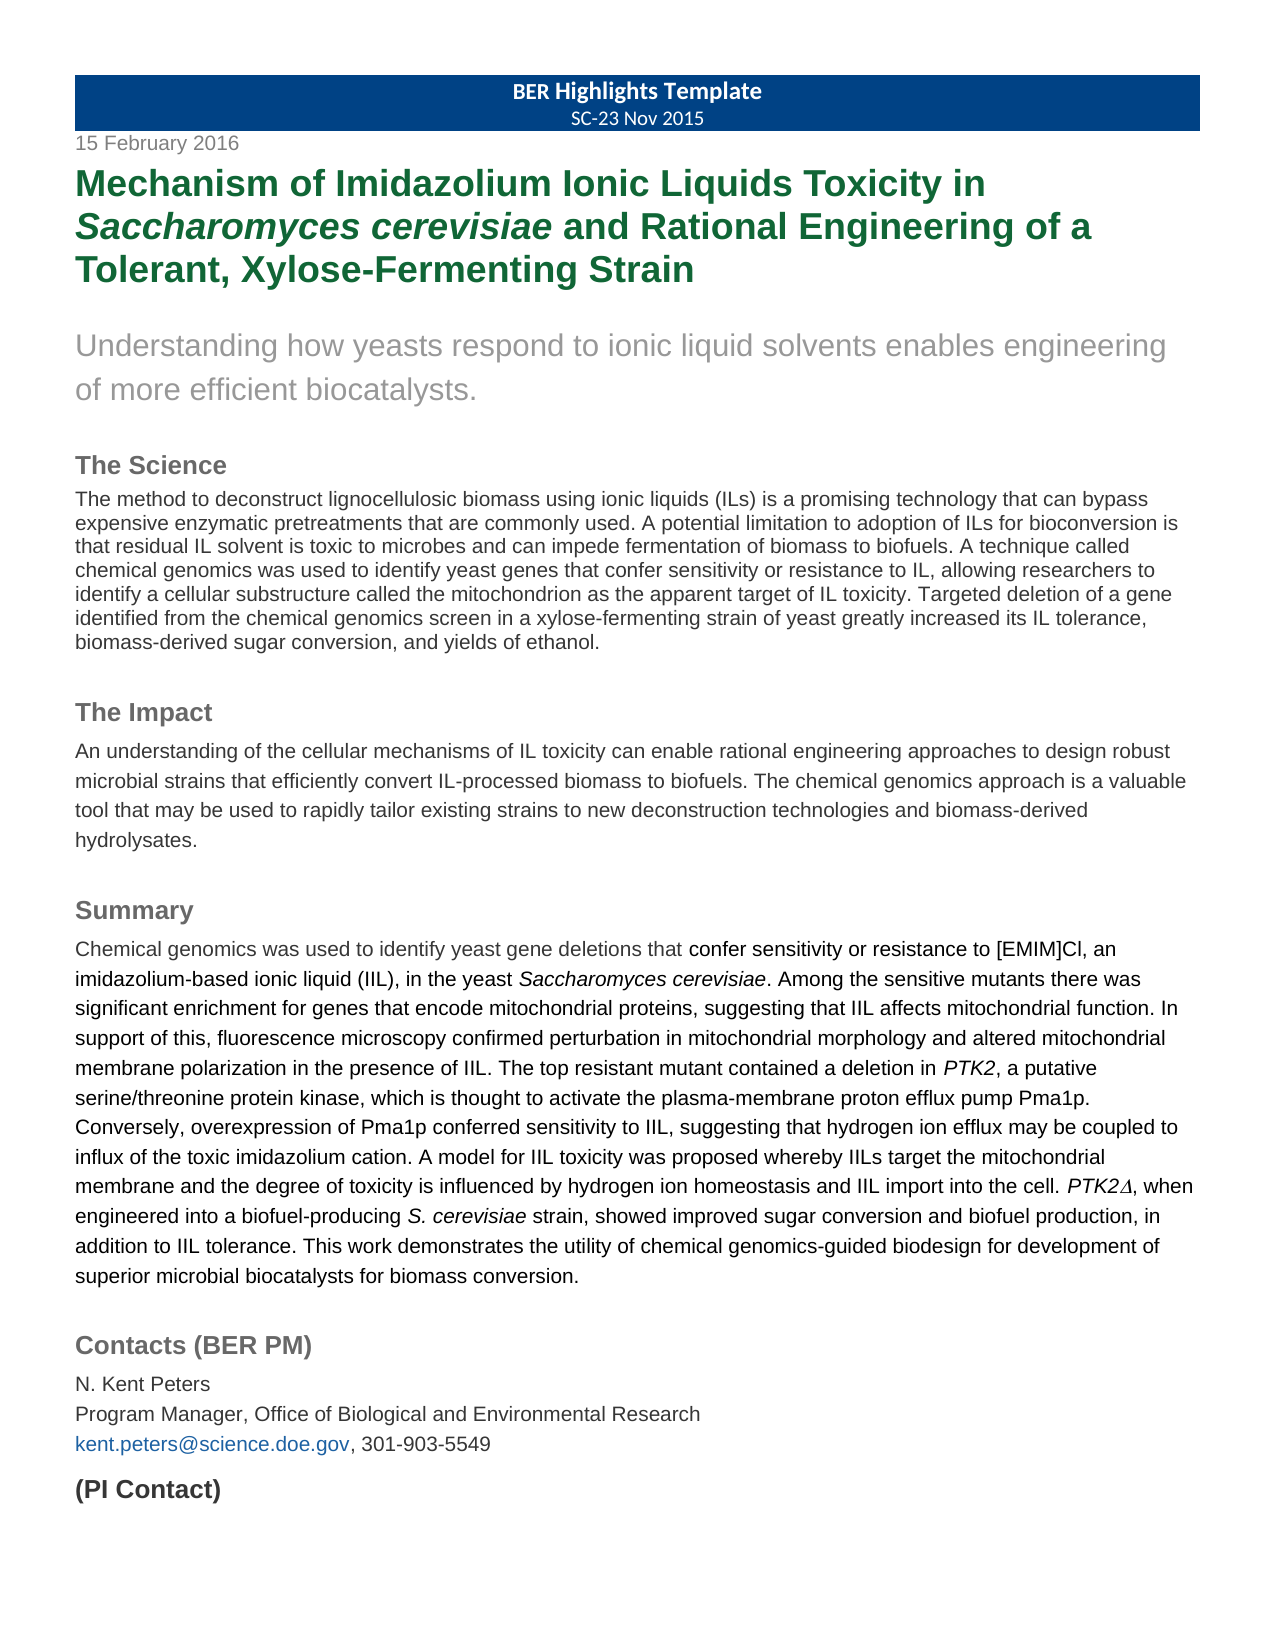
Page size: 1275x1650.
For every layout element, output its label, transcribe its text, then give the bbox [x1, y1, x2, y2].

text Understanding how yeasts respond to ionic liquid solvents enables engineering of more efficient biocatalysts. [75, 320, 1200, 407]
text The Science [75, 436, 1200, 480]
text Chemical genomics was used to identify yeast gene deletions that confer sensitivity or resistance to [EMIM]Cl, an imidazolium-based ionic liquid (IIL), in the yeast Saccharomyces cerevisiae. Among the sensitive mutants there was significant enrichment for genes that encode mitochondrial proteins, suggesting that IIL affects mitochondrial function. In support of this, fluorescence microscopy confirmed perturbation in mitochondrial morphology and altered mitochondrial membrane polarization in the presence of IIL. The top resistant mutant contained a deletion in PTK2, a putative serine/threonine protein kinase, which is thought to activate the plasma-membrane proton efflux pump Pma1p. Conversely, overexpression of Pma1p conferred sensitivity to IIL, suggesting that hydrogen ion efflux may be coupled to influx of the toxic imidazolium cation. A model for IIL toxicity was proposed whereby IILs target the mitochondrial membrane and the degree of toxicity is influenced by hydrogen ion homeostasis and IIL import into the cell. PTK2, when engineered into a biofuel-producing S. cerevisiae strain, showed improved sugar conversion and biofuel production, in addition to IIL tolerance. This work demonstrates the utility of chemical genomics-guided biodesign for development of superior microbial biocatalysts for biomass conversion. [75, 931, 1200, 1287]
text The Impact [75, 683, 1200, 727]
text The method to deconstruct lignocellulosic biomass using ionic liquids (ILs) is a promising technology that can bypass expensive enzymatic pretreatments that are commonly used. A potential limitation to adoption of ILs for bioconversion is that residual IL solvent is toxic to microbes and can impede fermentation of biomass to biofuels. A technique called chemical genomics was used to identify yeast genes that confer sensitivity or resistance to IL, allowing researchers to identify a cellular substructure called the mitochondrion as the apparent target of IL toxicity. Targeted deletion of a gene identified from the chemical genomics screen in a xylose-fermenting strain of yeast greatly increased its IL tolerance, biomass-derived sugar conversion, and yields of ethanol. [75, 486, 1200, 654]
text An understanding of the cellular mechanisms of IL toxicity can enable rational engineering approaches to design robust microbial strains that efficiently convert IL-processed biomass to biofuels. The chemical genomics approach is a valuable tool that may be used to rapidly tailor existing strains to new deconstruction technologies and biomass-derived hydrolysates. [75, 733, 1200, 852]
text Mechanism of Imidazolium Ionic Liquids Toxicity in Saccharomyces cerevisiae and Rational Engineering of a Tolerant, Xylose-Fermenting Strain [75, 161, 1200, 291]
text Contacts (BER PM) [75, 1317, 1200, 1360]
text 15 February 2016 [75, 131, 1200, 155]
text Summary [75, 881, 1200, 925]
text (PI Contact) [75, 1474, 1200, 1504]
text N. Kent Peters kent.peters@science.doe.gov, 301-903-5549 [75, 1367, 1200, 1456]
